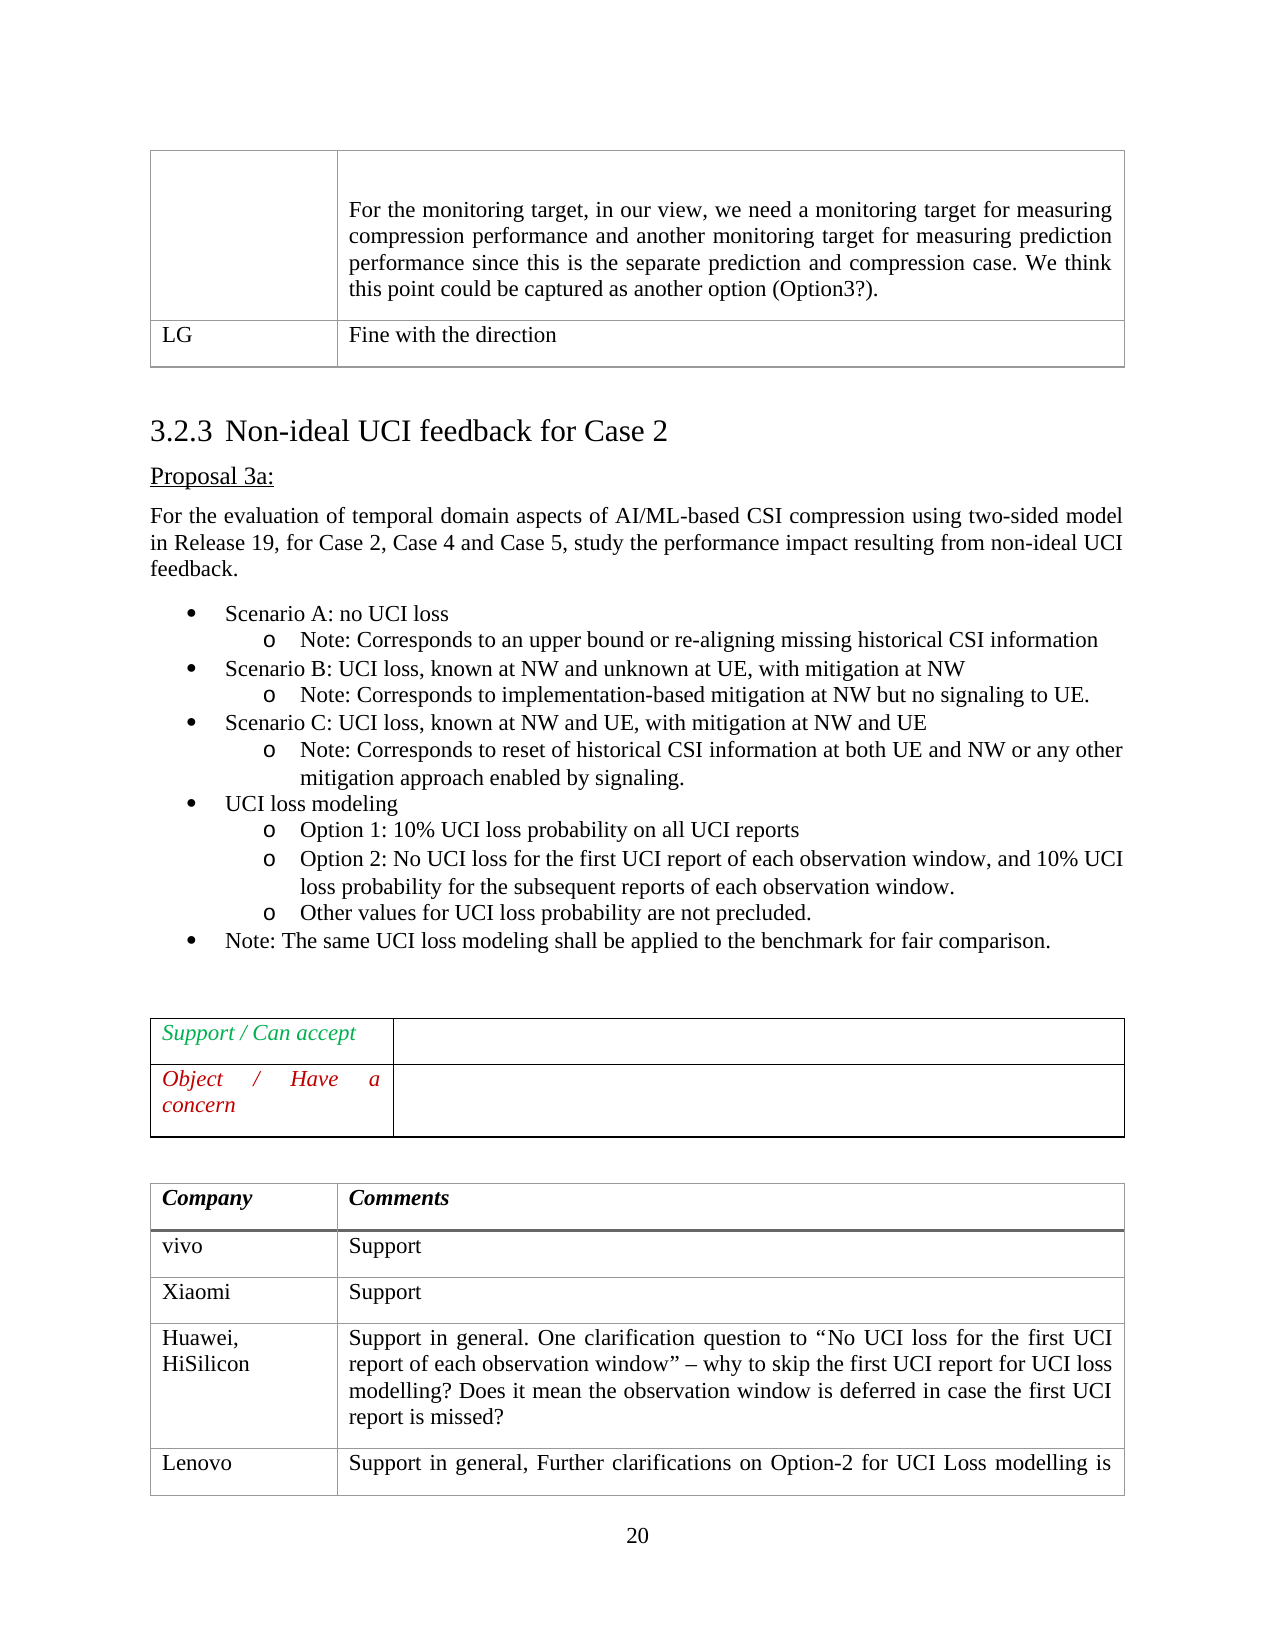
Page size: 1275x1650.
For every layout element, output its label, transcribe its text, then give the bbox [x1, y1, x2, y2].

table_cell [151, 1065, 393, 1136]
list UCI loss modeling [187, 790, 1125, 817]
list Note: Corresponds to an upper bound or re-aligning missing historical CSI information [262, 626, 1125, 655]
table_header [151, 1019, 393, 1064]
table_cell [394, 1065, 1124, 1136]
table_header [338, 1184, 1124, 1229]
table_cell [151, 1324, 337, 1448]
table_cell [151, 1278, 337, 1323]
text For the evaluation of temporal domain aspects of AI/ML-based CSI compression using two-sided model in Release 19, for Case 2, Case 4 and Case 5, study the performance impact resulting from non-ideal UCI feedback. [150, 502, 1125, 581]
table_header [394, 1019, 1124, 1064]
list Note: Corresponds to implementation-based mitigation at NW but no signaling to UE. [262, 681, 1125, 709]
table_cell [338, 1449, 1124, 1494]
list Note: Corresponds to reset of historical CSI information at both UE and NW or any other mitigation approach enabled by signaling. [262, 736, 1125, 790]
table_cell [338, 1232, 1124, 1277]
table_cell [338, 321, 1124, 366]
list Option 2: No UCI loss for the first UCI report of each observation window, and 10% UCI loss probability for the subsequent reports of each observation window. [262, 845, 1125, 899]
list Scenario B: UCI loss, known at NW and unknown at UE, with mitigation at NW [187, 655, 1125, 681]
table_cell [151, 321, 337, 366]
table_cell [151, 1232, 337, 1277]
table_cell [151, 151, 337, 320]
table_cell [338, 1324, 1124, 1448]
list Scenario C: UCI loss, known at NW and UE, with mitigation at NW and UE [187, 709, 1125, 736]
list Note: The same UCI loss modeling shall be applied to the benchmark for fair comparison. [187, 928, 1125, 954]
list Scenario A: no UCI loss [187, 600, 1125, 626]
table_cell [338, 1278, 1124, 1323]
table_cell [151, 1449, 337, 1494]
text Proposal 3a: [150, 461, 1125, 490]
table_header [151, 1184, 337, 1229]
subtitle Non-ideal UCI feedback for Case 2 [150, 413, 1125, 448]
list Option 1: 10% UCI loss probability on all UCI reports [262, 817, 1125, 845]
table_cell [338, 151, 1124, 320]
list Other values for UCI loss probability are not precluded. [262, 899, 1125, 928]
